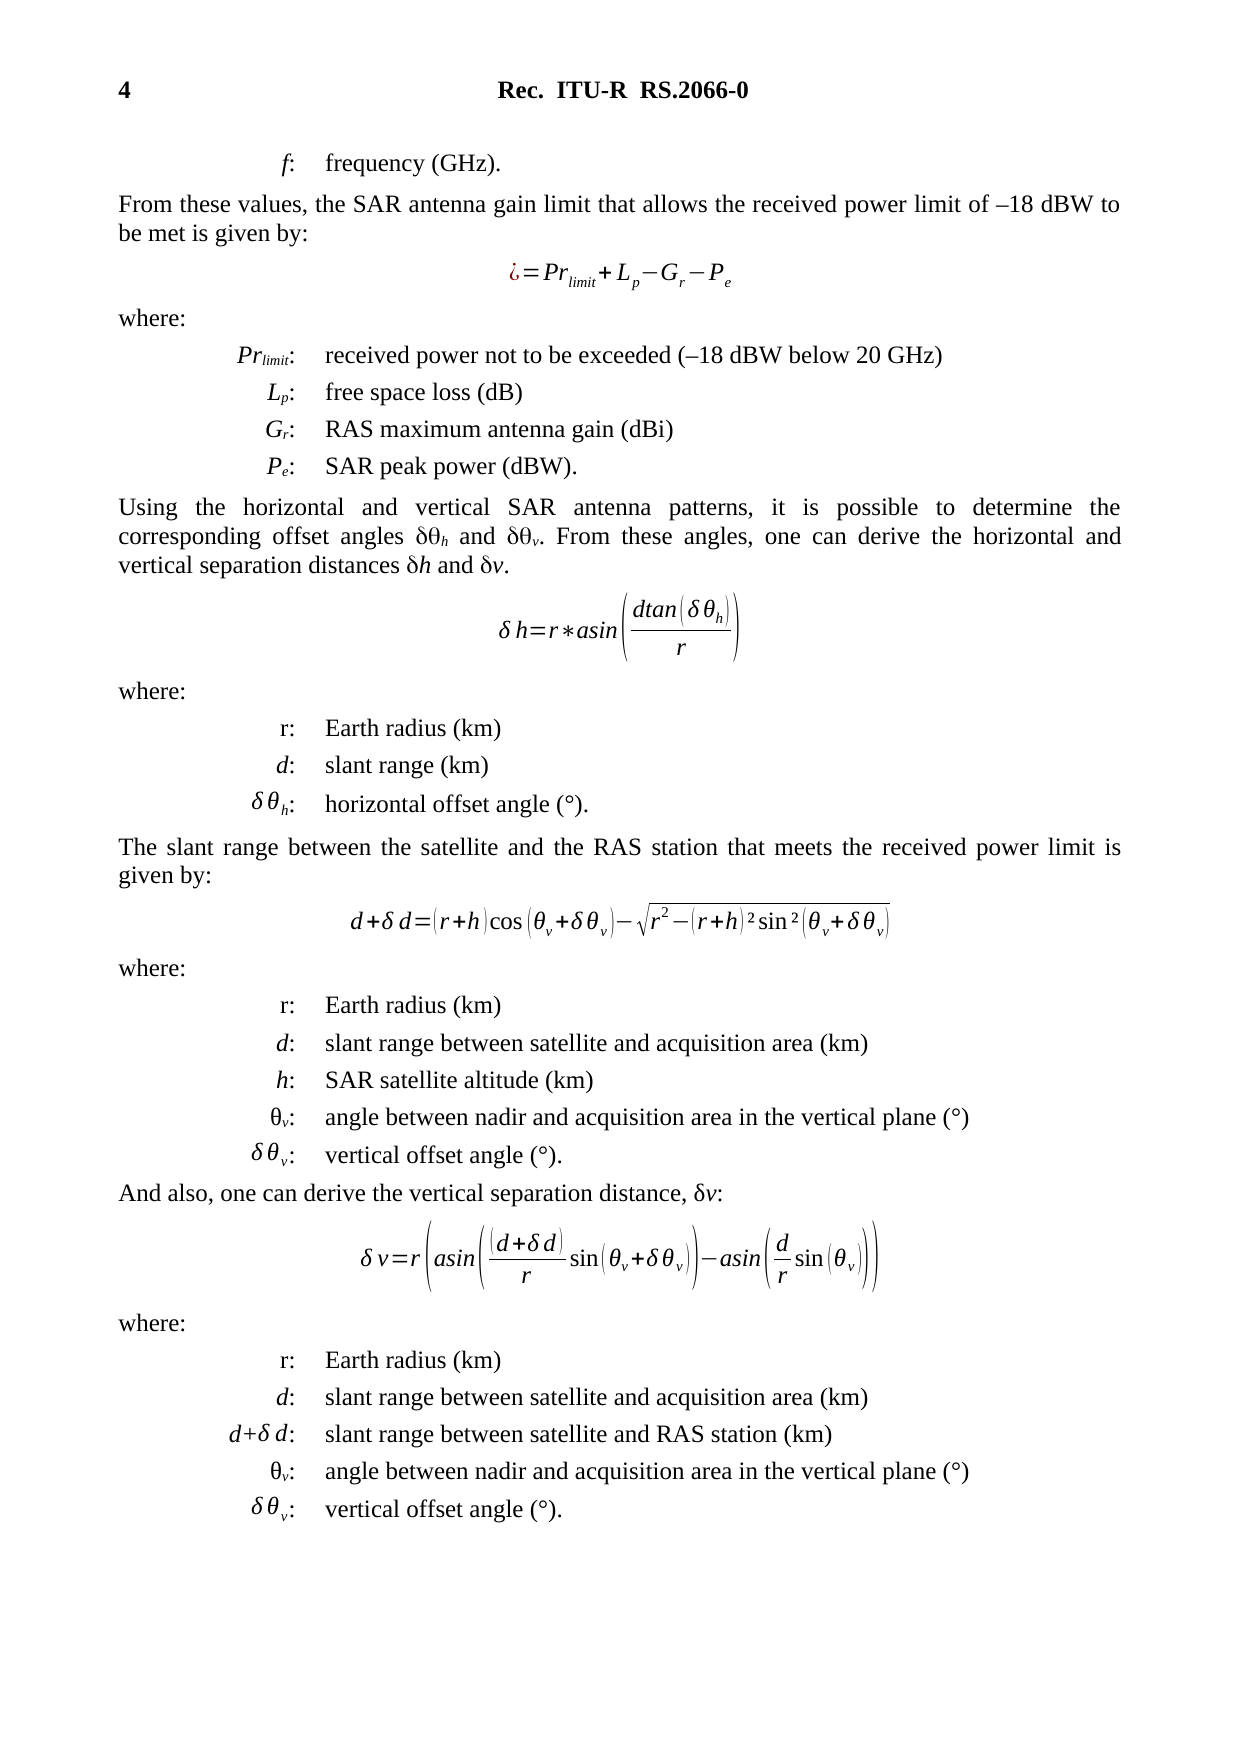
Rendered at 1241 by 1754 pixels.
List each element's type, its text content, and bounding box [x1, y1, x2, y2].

text : horizontal offset angle (°). [118, 788, 1122, 819]
text Using the horizontal and vertical SAR antenna patterns, it is possible to determine the corresponding offset angles h and v. From these angles, one can derive the horizontal and vertical separation distances h and v. [118, 492, 1122, 579]
text d: slant range between satellite and acquisition area (km) [118, 1382, 1122, 1411]
text r: Earth radius (km) [118, 1345, 1122, 1373]
text : vertical offset angle (°). [118, 1493, 1122, 1524]
text And also, one can derive the vertical separation distance, δv: [118, 1178, 1122, 1207]
text θv: angle between nadir and acquisition area in the vertical plane (°) [118, 1102, 1122, 1131]
text where: [118, 953, 1122, 982]
text The slant range between the satellite and the RAS station that meets the received power limit is given by: [118, 832, 1122, 889]
text : vertical offset angle (°). [118, 1139, 1122, 1170]
text Pe: SAR peak power (dBW). [118, 451, 1122, 480]
text d+: slant range between satellite and RAS station (km) [118, 1419, 1122, 1448]
text f: frequency (GHz). [118, 148, 1122, 176]
text Gr: RAS maximum antenna gain (dBi) [118, 414, 1122, 443]
text Lp: free space loss (dB) [118, 377, 1122, 406]
text Prlimit: received power not to be exceeded (–18 dBW below 20 GHz) [118, 340, 1122, 369]
text where: [118, 676, 1122, 705]
text h: SAR satellite altitude (km) [118, 1065, 1122, 1093]
text d: slant range (km) [118, 751, 1122, 779]
text d: slant range between satellite and acquisition area (km) [118, 1028, 1122, 1056]
text where: [118, 1308, 1122, 1336]
text where: [118, 303, 1122, 332]
text r: Earth radius (km) [118, 713, 1122, 742]
text From these values, the SAR antenna gain limit that allows the received power limit of –18 dBW to be met is given by: [118, 189, 1122, 246]
text θv: angle between nadir and acquisition area in the vertical plane (°) [118, 1456, 1122, 1485]
text r: Earth radius (km) [118, 991, 1122, 1019]
